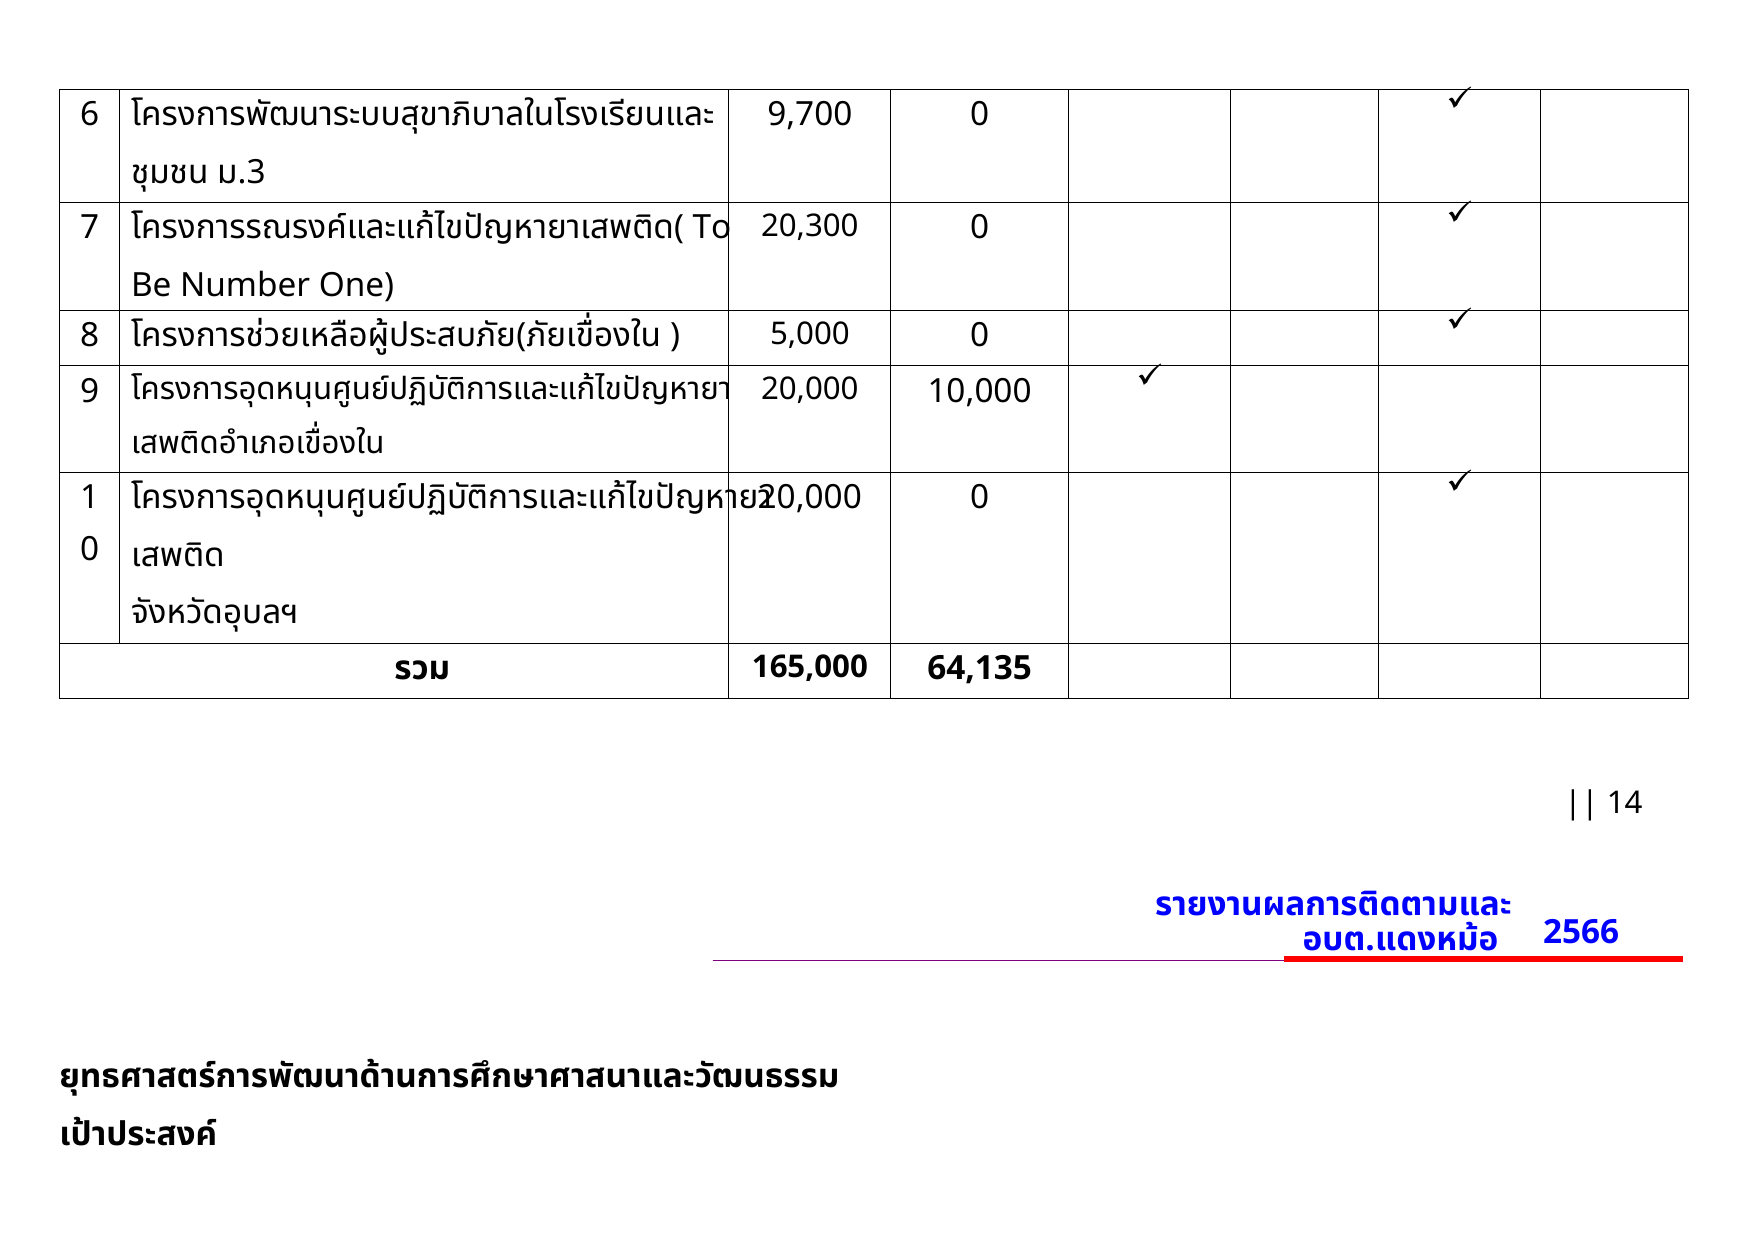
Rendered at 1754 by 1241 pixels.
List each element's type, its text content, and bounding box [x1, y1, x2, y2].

table_cell 8 [60, 311, 119, 365]
table_cell โครงการช่วยเหลือผู้ประสบภัย(ภัยเขื่องใน ) [120, 311, 728, 365]
table_cell 10,000 [891, 366, 1068, 472]
table_cell [1069, 203, 1230, 310]
table_cell [1069, 90, 1230, 202]
table_cell [1069, 366, 1230, 472]
table_cell [1541, 473, 1688, 643]
table_cell 20,000 [729, 366, 890, 472]
table_cell [1379, 203, 1540, 310]
table_cell 5,000 [729, 311, 890, 365]
table_cell 20,300 [729, 203, 890, 310]
table_cell [1231, 203, 1378, 310]
table_cell [1541, 366, 1688, 472]
table_cell 9 [60, 366, 119, 472]
table_cell [1379, 366, 1540, 472]
table_cell 6 [60, 90, 119, 202]
text ยุทธศาสตร์การพัฒนาด้านการศึกษาศาสนาและวัฒนธรรม [59, 1052, 1724, 1103]
table_cell 64,135 [891, 644, 1068, 698]
table_cell 0 [891, 311, 1068, 365]
table_cell 10 [60, 473, 119, 643]
table_cell [1231, 90, 1378, 202]
table_cell [1069, 311, 1230, 365]
table_cell [1069, 644, 1230, 698]
table_cell [1231, 366, 1378, 472]
table_cell 9,700 [729, 90, 890, 202]
table_cell [1541, 90, 1688, 202]
table_cell 7 [60, 203, 119, 310]
table_cell [1379, 473, 1540, 643]
table_cell 20,000 [729, 473, 890, 643]
list || 14 [1428, 780, 1754, 823]
table_cell 0 [891, 90, 1068, 202]
table_cell โครงการรณรงค์และแก้ไขปัญหายาเสพติด( To Be Number One) [120, 203, 728, 310]
table_cell [1379, 311, 1540, 365]
table_cell 0 [891, 203, 1068, 310]
table_cell โครงการอุดหนุนศูนย์ปฏิบัติการและแก้ไขปัญหายาเสพติดอำเภอเขื่องใน [120, 366, 728, 472]
table_cell โครงการอุดหนุนศูนย์ปฏิบัติการและแก้ไขปัญหายาเสพติด จังหวัดอุบลฯ [120, 473, 728, 643]
table_cell [1069, 473, 1230, 643]
table_cell [1379, 90, 1540, 202]
table_cell 165,000 [729, 644, 890, 698]
table_cell [1541, 644, 1688, 698]
table_cell [1541, 203, 1688, 310]
table_cell [1541, 311, 1688, 365]
table_cell 0 [891, 473, 1068, 643]
table_cell [1231, 311, 1378, 365]
table_cell [1379, 644, 1540, 698]
table_cell โครงการพัฒนาระบบสุขาภิบาลในโรงเรียนและชุมชน ม.3 [120, 90, 728, 202]
table_cell รวม [60, 644, 728, 698]
table_cell [1231, 473, 1378, 643]
table_cell [1231, 644, 1378, 698]
text เป้าประสงค์ [59, 1110, 1724, 1161]
